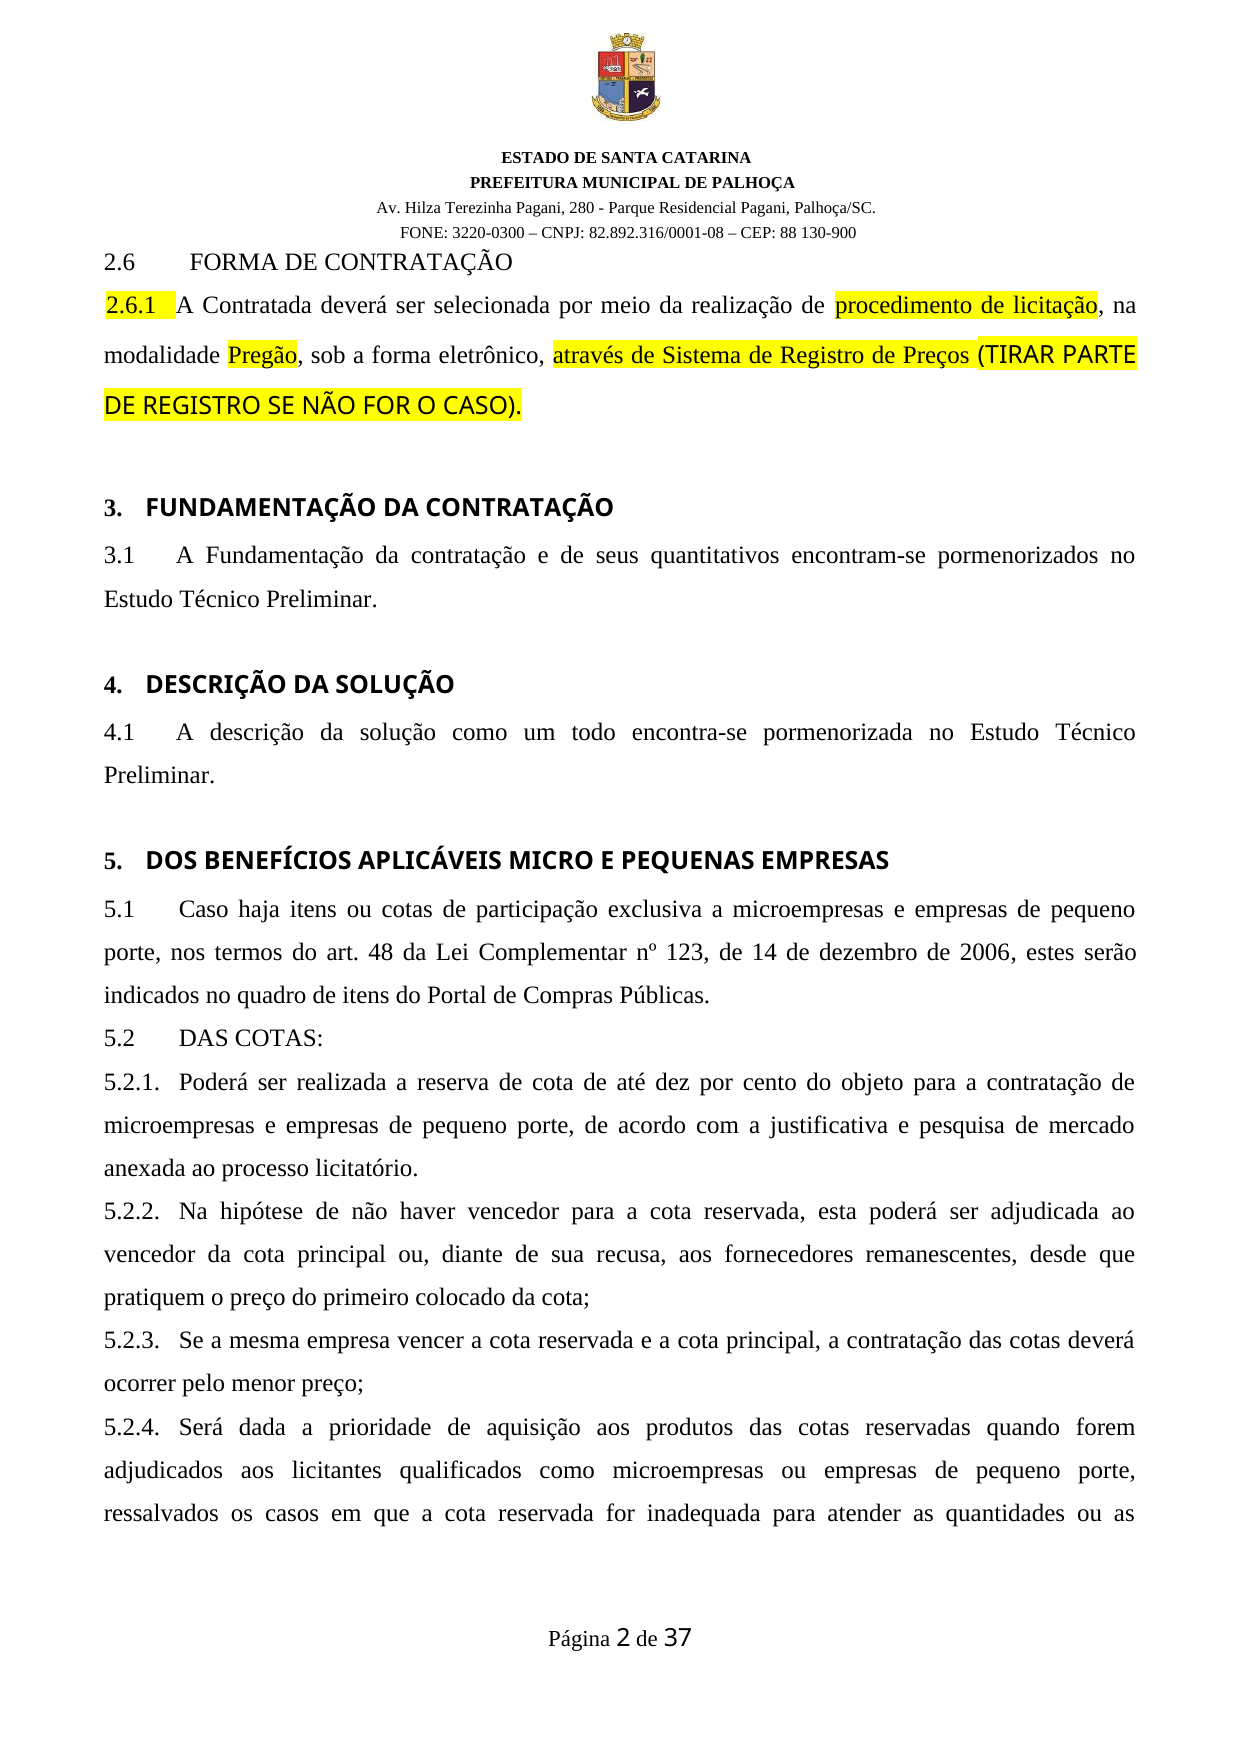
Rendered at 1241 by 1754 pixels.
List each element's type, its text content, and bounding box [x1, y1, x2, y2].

list Caso haja itens ou cotas de participação exclusiva a microempresas e empresas de pequeno porte, nos termos do art. 48 da Lei Complementar nº 123, de 14 de dezembro de 2006, estes serão indicados no quadro de itens do Portal de Compras Públicas. [103, 894, 1137, 1009]
subtitle FUNDAMENTAÇÃO DA CONTRATAÇÃO [103, 489, 1137, 523]
list DAS COTAS: [103, 1023, 1137, 1052]
list FORMA DE CONTRATAÇÃO [103, 247, 1137, 276]
list Poderá ser realizada a reserva de cota de até dez por cento do objeto para a contratação de microempresas e empresas de pequeno porte, de acordo com a justificativa e pesquisa de mercado anexada ao processo licitatório. [103, 1067, 1137, 1182]
list Se a mesma empresa vencer a cota reservada e a cota principal, a contratação das cotas deverá ocorrer pelo menor preço; [103, 1325, 1137, 1397]
list A Contratada deverá ser selecionada por meio da realização de procedimento de licitação, na modalidade Pregão, sob a forma eletrônico, através de Sistema de Registro de Preços (TIRAR PARTE DE REGISTRO SE NÃO FOR O CASO). [103, 291, 1137, 421]
list A descrição da solução como um todo encontra-se pormenorizada no Estudo Técnico Preliminar. [103, 717, 1137, 789]
subtitle DOS BENEFÍCIOS APLICÁVEIS MICRO E PEQUENAS EMPRESAS [103, 843, 1137, 877]
list A Fundamentação da contratação e de seus quantitativos encontram-se pormenorizados no Estudo Técnico Preliminar. [103, 541, 1137, 612]
subtitle DESCRIÇÃO DA SOLUÇÃO [103, 666, 1137, 700]
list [103, 1412, 1137, 1527]
picture [591, 33, 661, 121]
list Na hipótese de não haver vencedor para a cota reservada, esta poderá ser adjudicada ao vencedor da cota principal ou, diante de sua recusa, aos fornecedores remanescentes, desde que pratiquem o preço do primeiro colocado da cota; [103, 1196, 1137, 1311]
